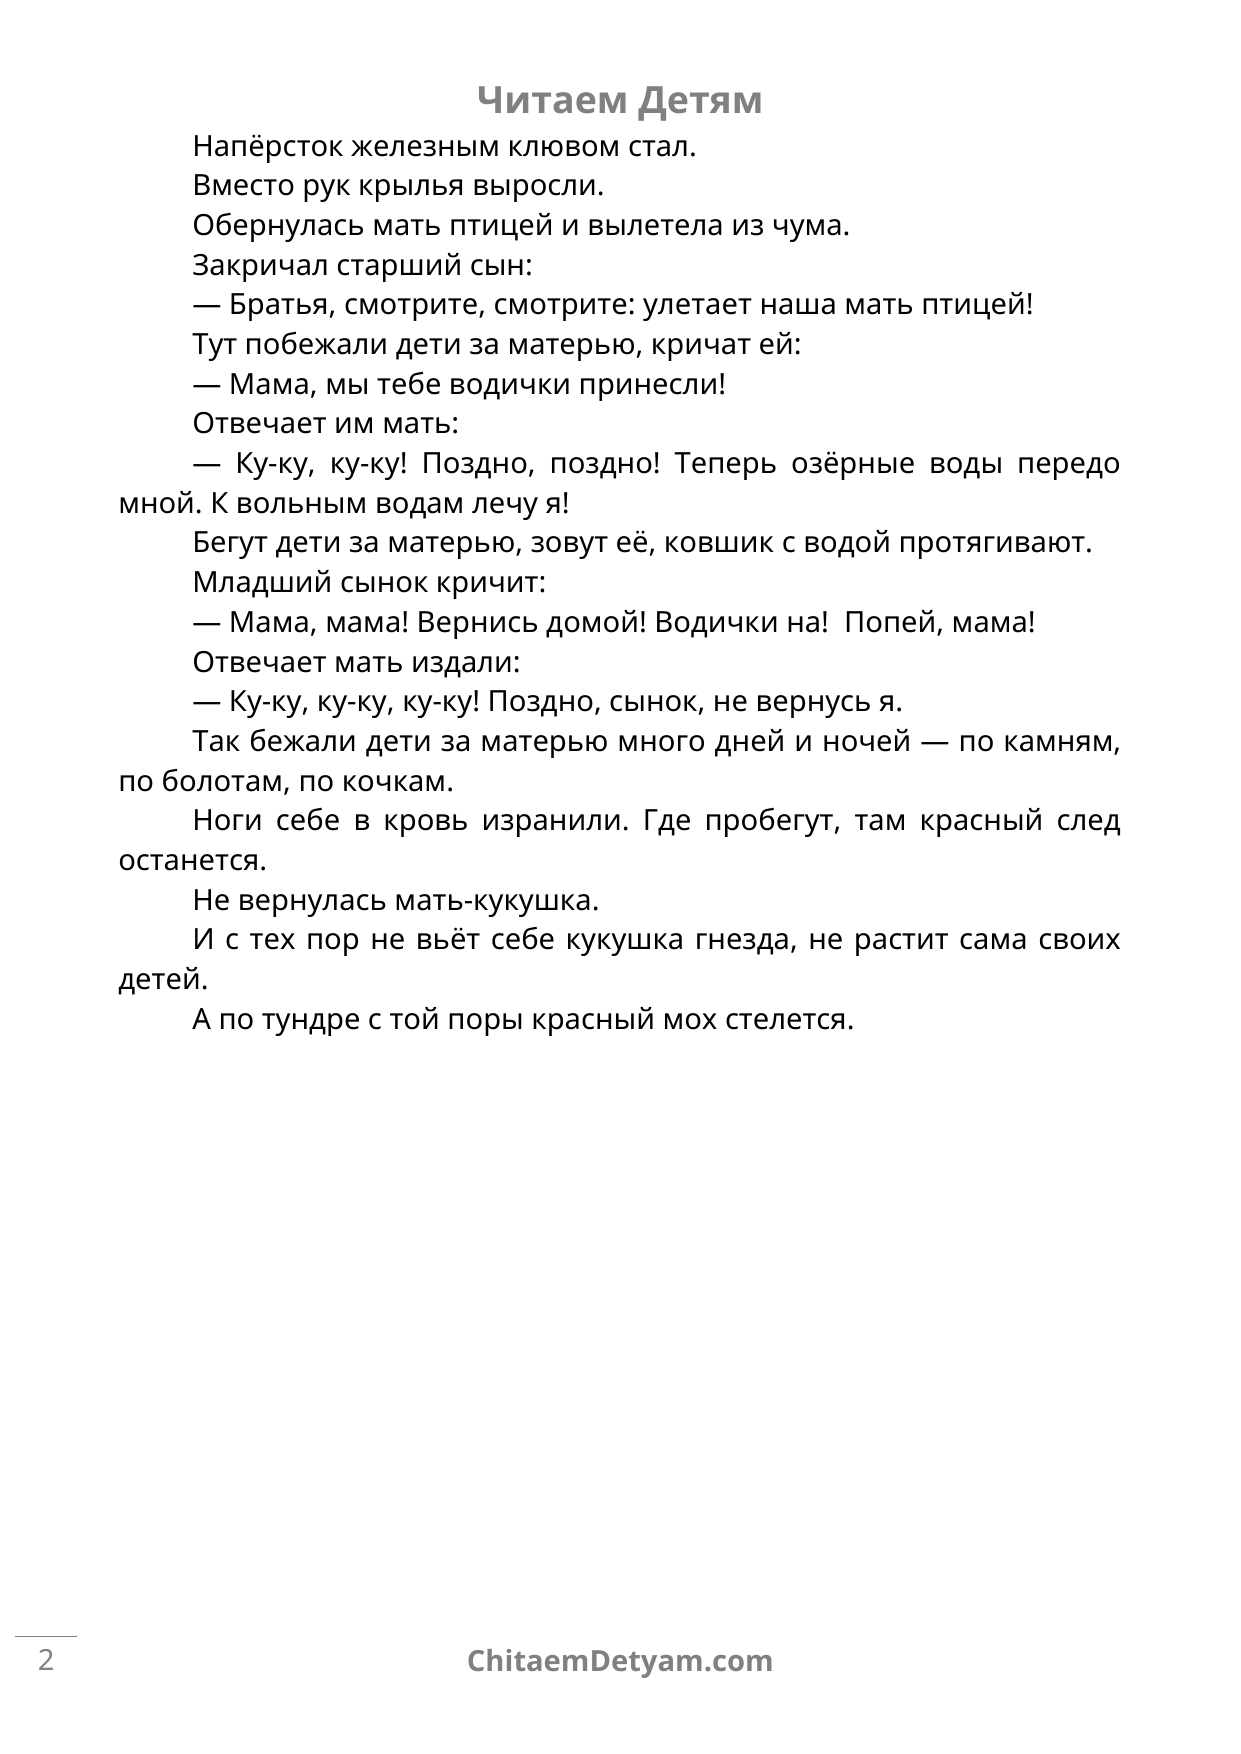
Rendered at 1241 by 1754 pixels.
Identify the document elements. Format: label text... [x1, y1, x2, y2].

text Отвечает им мать: [118, 403, 1122, 442]
text Закричал старший сын: [118, 244, 1122, 284]
text Младший сынок кричит: [118, 561, 1122, 601]
text Напёрсток железным клювом стал. [118, 125, 1122, 164]
text — Ку-ку, ку-ку, ку-ку! Поздно, сынок, не вернусь я. [118, 681, 1122, 720]
text И с тех пор не вьёт себе кукушка гнезда, не растит сама своих детей. [118, 919, 1122, 998]
text — Братья, смотрите, смотрите: улетает наша мать птицей! [118, 284, 1122, 323]
text А по тундре с той поры красный мох стелется. [118, 998, 1122, 1038]
text Обернулась мать птицей и вылетела из чума. [118, 204, 1122, 244]
text — Мама, мама! Вернись домой! Водички на! Попей, мама! [118, 601, 1122, 641]
text Вместо рук крылья выросли. [118, 164, 1122, 204]
text — Мама, мы тебе водички принесли! [118, 363, 1122, 403]
text Ноги себе в кровь изранили. Где пробегут, там красный след останется. [118, 799, 1122, 879]
text Отвечает мать издали: [118, 641, 1122, 681]
text Так бежали дети за матерью много дней и ночей — по камням, по болотам, по кочкам. [118, 720, 1122, 799]
text Не вернулась мать-кукушка. [118, 879, 1122, 919]
text Тут побежали дети за матерью, кричат ей: [118, 323, 1122, 363]
text Бегут дети за матерью, зовут её, ковшик с водой протягивают. [118, 522, 1122, 561]
text — Ку-ку, ку-ку! Поздно, поздно! Теперь озёрные воды передо мной. К вольным водам лечу я! [118, 442, 1122, 522]
